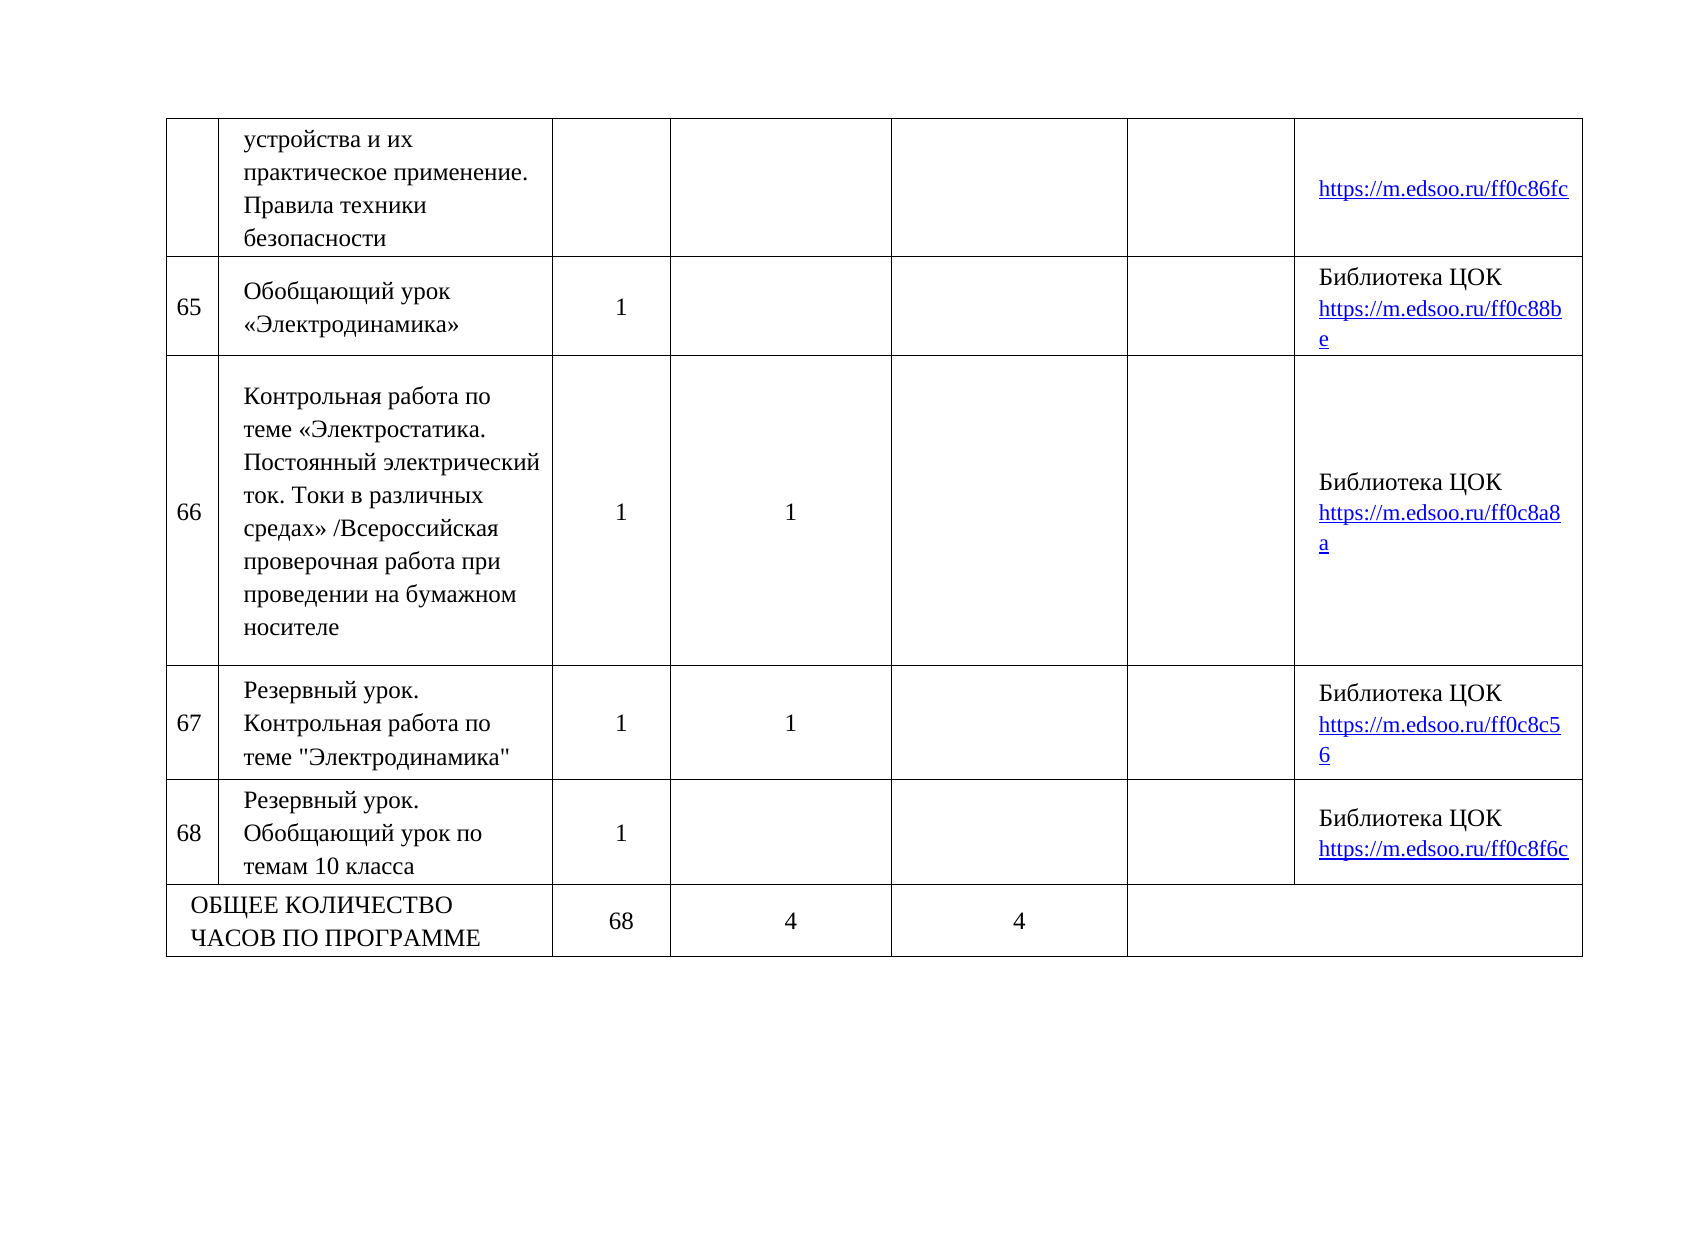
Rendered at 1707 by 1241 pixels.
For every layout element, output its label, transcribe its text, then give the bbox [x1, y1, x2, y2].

table_cell [892, 666, 1127, 779]
table_cell Резервный урок. Контрольная работа по теме "Электродинамика" [219, 666, 552, 779]
table_cell [892, 356, 1127, 665]
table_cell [219, 119, 552, 256]
table_cell 68 [553, 885, 670, 956]
table_cell [1128, 780, 1294, 884]
table_cell Контрольная работа по теме «Электростатика. Постоянный электрический ток. Токи в различных средах» /Всероссийская проверочная работа при проведении на бумажном носителе [219, 356, 552, 665]
table_cell 4 [892, 885, 1127, 956]
table_cell Библиотека ЦОК https://m.edsoo.ru/ff0c88be [1295, 257, 1582, 355]
table_cell 68 [167, 780, 218, 884]
table_cell [1128, 885, 1582, 956]
table_cell [892, 257, 1127, 355]
table_cell [1128, 666, 1294, 779]
table_cell 1 [671, 356, 891, 665]
table_cell [1128, 356, 1294, 665]
table_cell Библиотека ЦОК https://m.edsoo.ru/ff0c8a8a [1295, 356, 1582, 665]
table_cell 66 [167, 356, 218, 665]
table_cell [1128, 257, 1294, 355]
table_cell 1 [553, 257, 670, 355]
table_cell [1128, 119, 1294, 256]
table_cell 1 [553, 356, 670, 665]
table_cell [892, 780, 1127, 884]
table_cell [671, 780, 891, 884]
table_cell Библиотека ЦОК https://m.edsoo.ru/ff0c8f6c [1295, 780, 1582, 884]
table_cell 4 [671, 885, 891, 956]
table_cell Резервный урок. Обобщающий урок по темам 10 класса [219, 780, 552, 884]
table_cell 1 [553, 780, 670, 884]
table_cell 1 [553, 666, 670, 779]
table_cell [892, 119, 1127, 256]
table_cell Обобщающий урок «Электродинамика» [219, 257, 552, 355]
table_cell 1 [553, 119, 670, 256]
table_cell 64 [167, 119, 218, 256]
table_cell Библиотека ЦОК https://m.edsoo.ru/ff0c8c56 [1295, 666, 1582, 779]
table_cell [1295, 119, 1582, 256]
table_cell 67 [167, 666, 218, 779]
table_cell [671, 119, 891, 256]
table_cell ОБЩЕЕ КОЛИЧЕСТВО ЧАСОВ ПО ПРОГРАММЕ [167, 885, 552, 956]
table_cell 65 [167, 257, 218, 355]
table_cell 1 [671, 666, 891, 779]
table_cell [671, 257, 891, 355]
